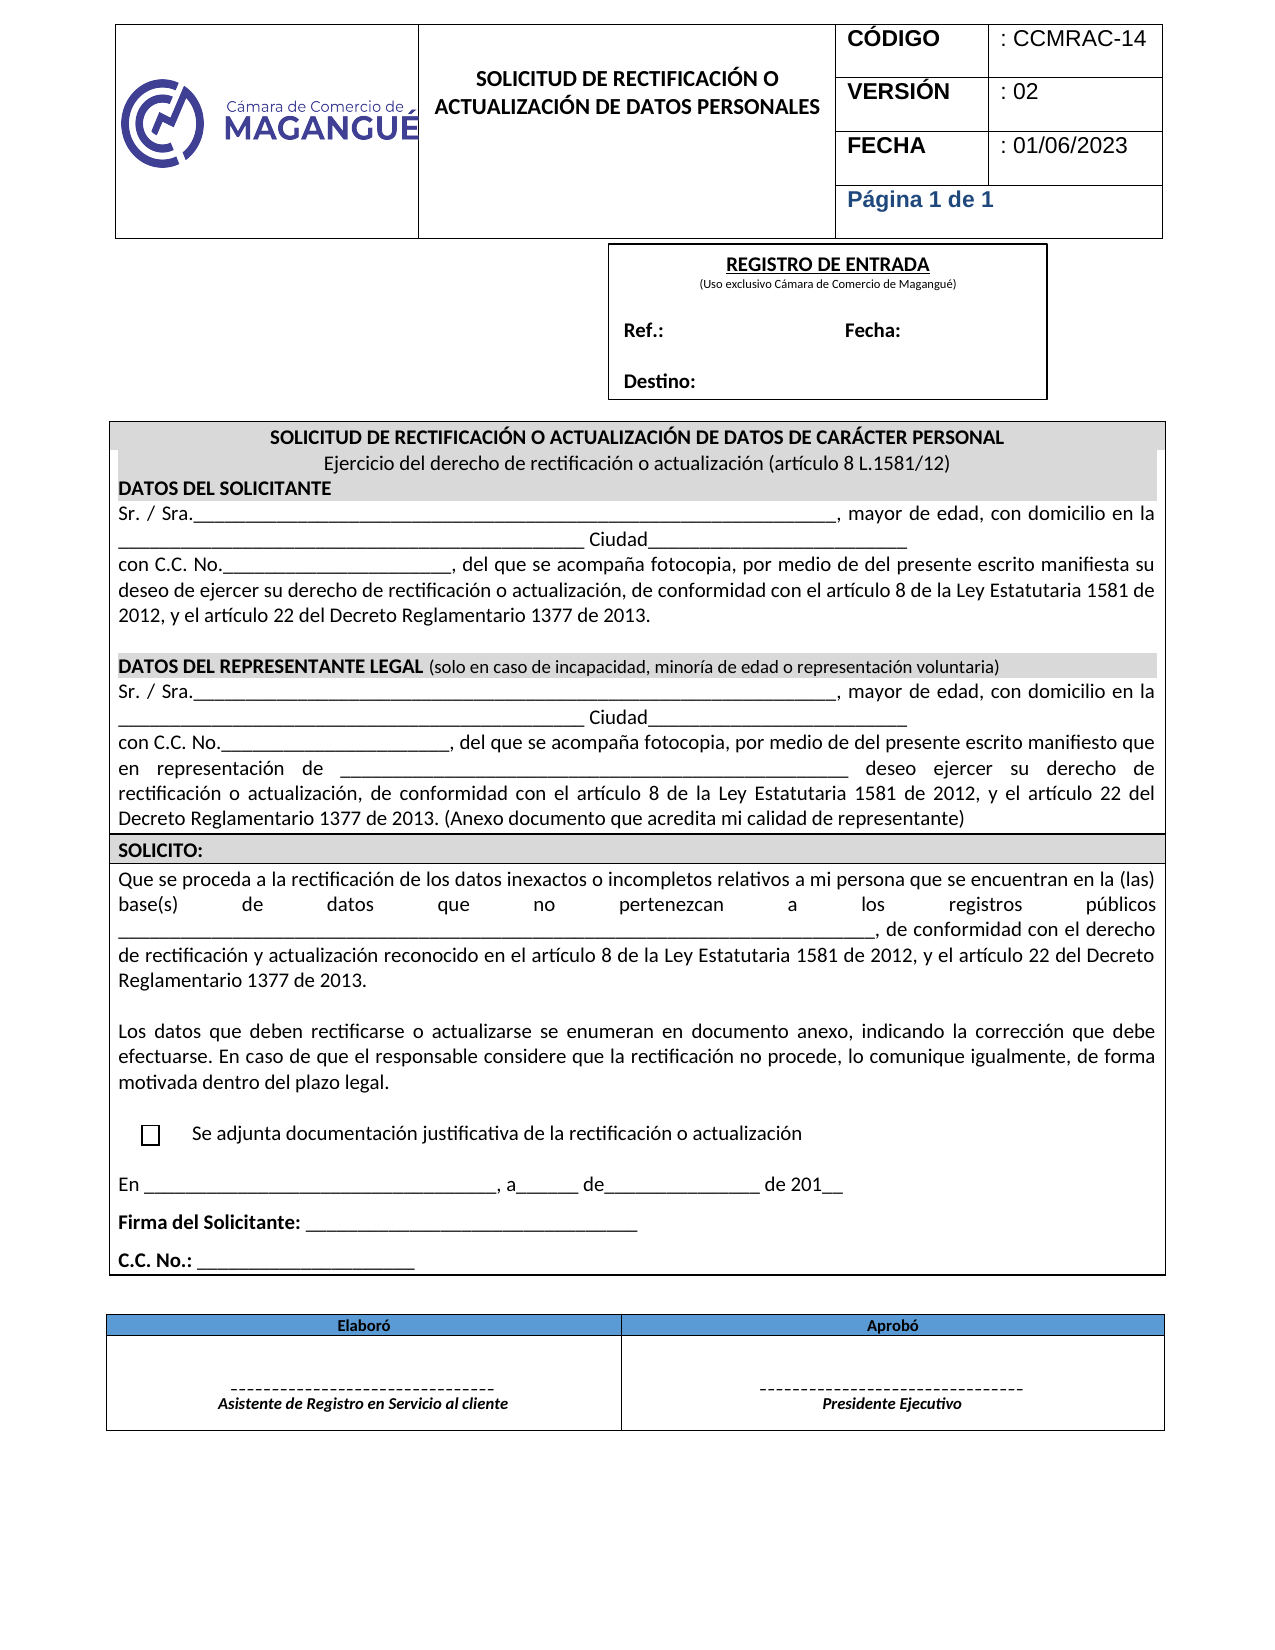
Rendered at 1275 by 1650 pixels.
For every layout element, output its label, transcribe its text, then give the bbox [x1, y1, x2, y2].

text Que se proceda a la rectificación de los datos inexactos o incompletos relativos a mi persona que se encuentran en la (las) base(s) de datos que no pertenezcan a los registros públicos _________________________________________________________________________, de conformidad con el derecho de rectificación y actualización reconocido en el artículo 8 de la Ley Estatutaria 1581 de 2012, y el artículo 22 del Decreto Reglamentario 1377 de 2013. [110, 864, 1165, 993]
text C.C. No.: _____________________ [110, 1244, 1165, 1274]
text Se adjunta documentación justificativa de la rectificación o actualización [118, 1120, 1157, 1145]
text Ejercicio del derecho de rectificación o actualización (artículo 8 L.1581/12) [118, 450, 1157, 475]
text SOLICITO: [110, 835, 1165, 863]
text DATOS DEL REPRESENTANTE LEGAL (solo en caso de incapacidad, minoría de edad o representación voluntaria) [118, 653, 1157, 678]
text Sr. / Sra.______________________________________________________________, mayor de edad, con domicilio en la _____________________________________________ Ciudad_________________________ [118, 501, 1157, 551]
table_header Elaboró [107, 1315, 621, 1335]
picture [121, 79, 419, 168]
text Sr. / Sra.______________________________________________________________, mayor de edad, con domicilio en la _____________________________________________ Ciudad_________________________ [118, 678, 1157, 726]
table_cell ________________________________ Presidente Ejecutivo [622, 1336, 1164, 1430]
table_cell ________________________________ Asistente de Registro en Servicio al cliente [107, 1336, 621, 1430]
text Firma del Solicitante: ________________________________ [110, 1206, 1165, 1234]
text Los datos que deben rectificarse o actualizarse se enumeran en documento anexo, indicando la corrección que debe efectuarse. En caso de que el responsable considere que la rectificación no procede, lo comunique igualmente, de forma motivada dentro del plazo legal. [118, 1018, 1157, 1094]
table_header Aprobó [622, 1315, 1164, 1335]
text SOLICITUD DE RECTIFICACIÓN O ACTUALIZACIÓN DE DATOS DE CARÁCTER PERSONAL [110, 422, 1165, 450]
text DATOS DEL SOLICITANTE [118, 475, 1157, 501]
text con C.C. No.______________________, del que se acompaña fotocopia, por medio de del presente escrito manifiesta su deseo de ejercer su derecho de rectificación o actualización, de conformidad con el artículo 8 de la Ley Estatutaria 1581 de 2012, y el artículo 22 del Decreto Reglamentario 1377 de 2013. [118, 551, 1157, 628]
text En __________________________________, a______ de_______________ de 201__ [118, 1171, 1157, 1196]
text con C.C. No.______________________, del que se acompaña fotocopia, por medio de del presente escrito manifiesto que en representación de _________________________________________________ deseo ejercer su derecho de rectificación o actualización, de conformidad con el artículo 8 de la Ley Estatutaria 1581 de 2012, y el artículo 22 del Decreto Reglamentario 1377 de 2013. (Anexo documento que acredita mi calidad de representante) [110, 726, 1165, 833]
